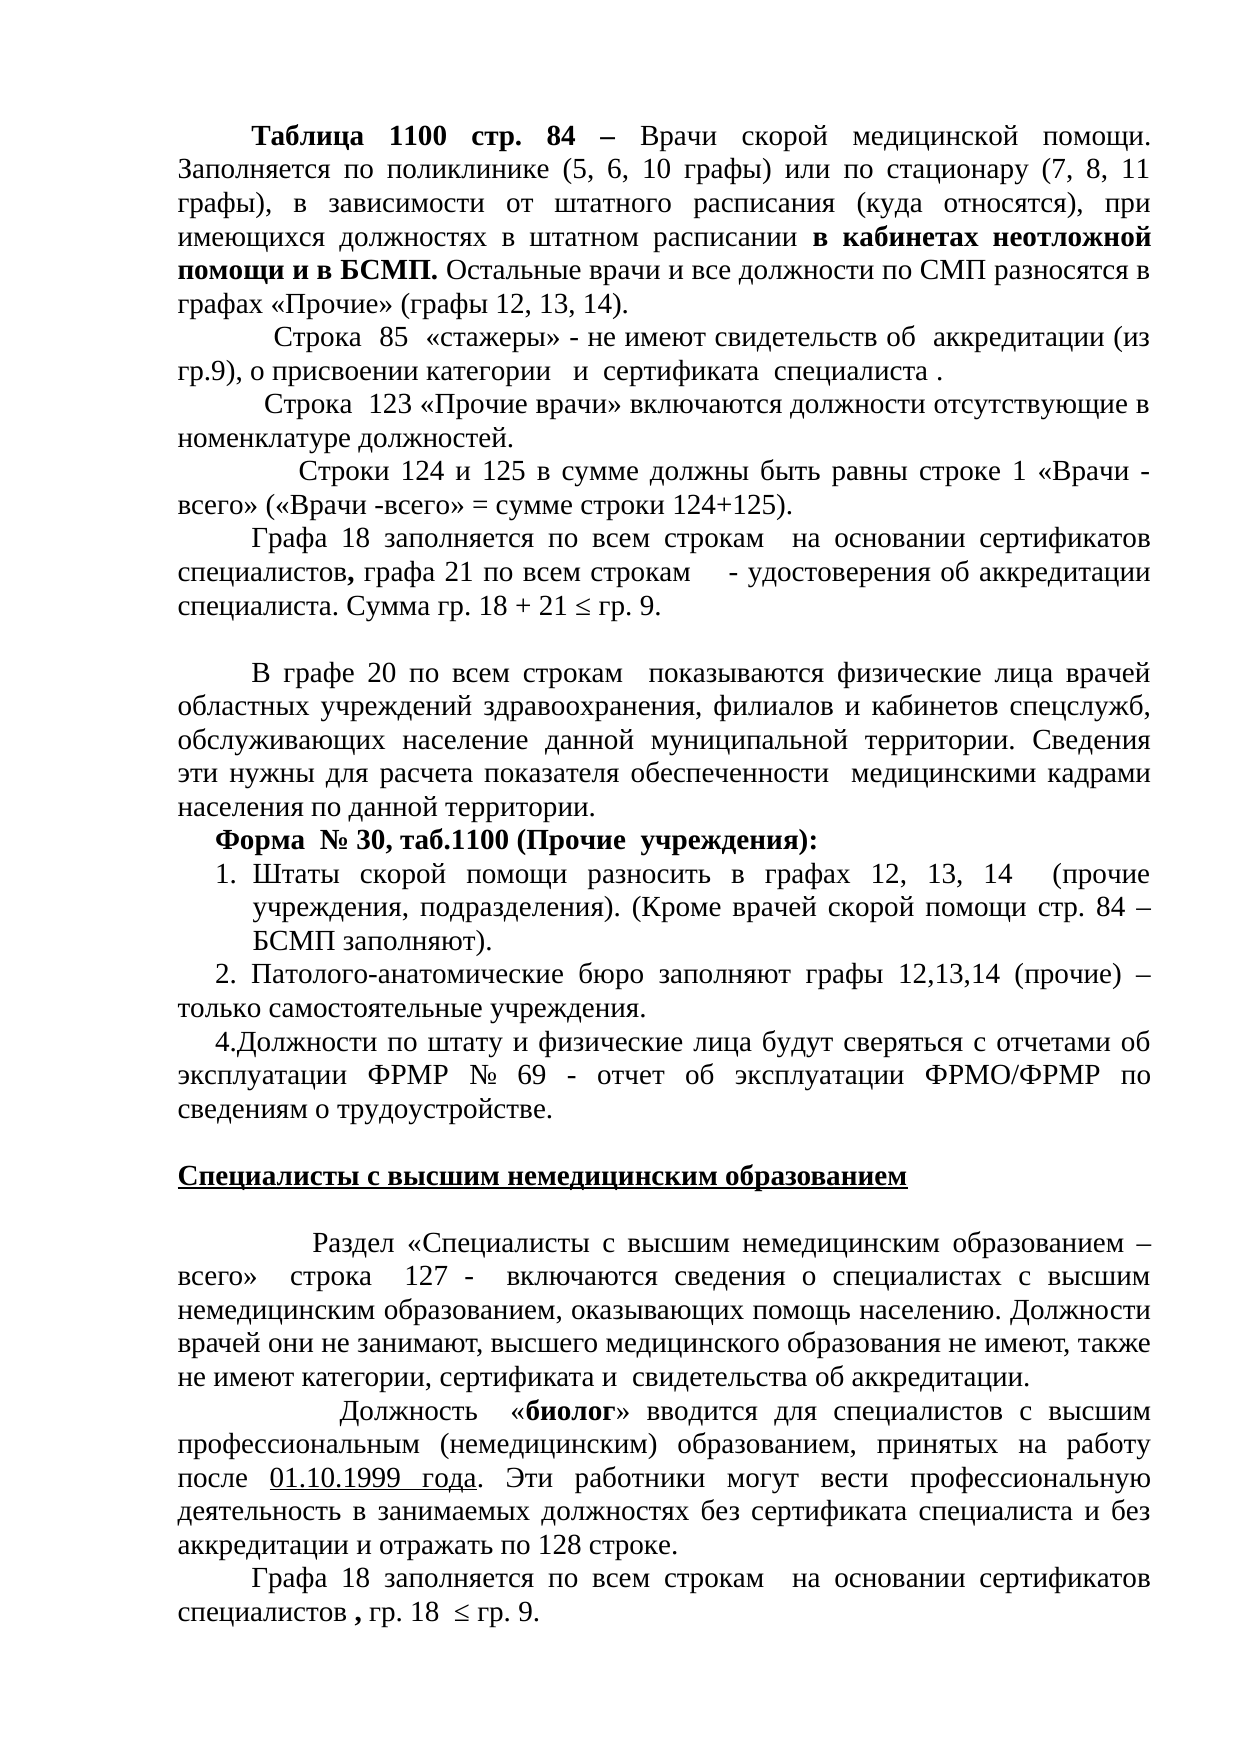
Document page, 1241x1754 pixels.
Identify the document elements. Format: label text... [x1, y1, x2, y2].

text Специалисты с высшим немедицинским образованием [177, 1158, 1152, 1191]
text В графе 20 по всем строкам показываются физические лица врачей областных учреждений здравоохранения, филиалов и кабинетов спецслужб, обслуживающих население данной муниципальной территории. Сведения эти нужны для расчета показателя обеспеченности медицинскими кадрами населения по данной территории. [177, 655, 1152, 822]
text Должность «биолог» вводится для специалистов с высшим профессиональным (немедицинским) образованием, принятых на работу после 01.10.1999 года. Эти работники могут вести профессиональную деятельность в занимаемых должностях без сертификата специалиста и без аккредитации и отражать по 128 строке. [177, 1393, 1152, 1560]
text Строка 85 «стажеры» - не имеют свидетельств об аккредитации (из гр.9), о присвоении категории и сертификата специалиста . [177, 319, 1152, 386]
text 4.Должности по штату и физические лица будут сверяться с отчетами об эксплуатации ФРМР № 69 - отчет об эксплуатации ФРМО/ФРМР по сведениям о трудоустройстве. [177, 1024, 1152, 1124]
list Штаты скорой помощи разносить в графах 12, 13, 14 (прочие учреждения, подразделения). (Кроме врачей скорой помощи стр. 84 – БСМП заполняют). [215, 856, 1152, 957]
text Графа 18 заполняется по всем строкам на основании сертификатов специалистов, графа 21 по всем строкам - удостоверения об аккредитации специалиста. Сумма гр. 18 + 21 ≤ гр. 9. [177, 521, 1152, 621]
text Строки 124 и 125 в сумме должны быть равны строке 1 «Врачи - всего» («Врачи -всего» = сумме строки 124+125). [177, 453, 1152, 521]
text Раздел «Специалисты с высшим немедицинским образованием – всего» строка 127 - включаются сведения о специалистах с высшим немедицинским образованием, оказывающих помощь населению. Должности врачей они не занимают, высшего медицинского образования не имеют, также не имеют категории, сертификата и свидетельства об аккредитации. [177, 1225, 1152, 1393]
text Графа 18 заполняется по всем строкам на основании сертификатов специалистов , гр. 18 ≤ гр. 9. [177, 1560, 1152, 1627]
text Таблица 1100 стр. 84 – Врачи скорой медицинской помощи. Заполняется по поликлинике (5, 6, 10 графы) или по стационару (7, 8, 11 графы), в зависимости от штатного расписания (куда относятся), при имеющихся должностях в штатном расписании в кабинетах неотложной помощи и в БСМП. Остальные врачи и все должности по СМП разносятся в графах «Прочие» (графы 12, 13, 14). [177, 118, 1152, 319]
text Форма № 30, таб.1100 (Прочие учреждения): [177, 822, 1152, 856]
text 2. Патолого-анатомические бюро заполняют графы 12,13,14 (прочие) – только самостоятельные учреждения. [177, 957, 1152, 1024]
text Строка 123 «Прочие врачи» включаются должности отсутствующие в номенклатуре должностей. [177, 386, 1152, 453]
